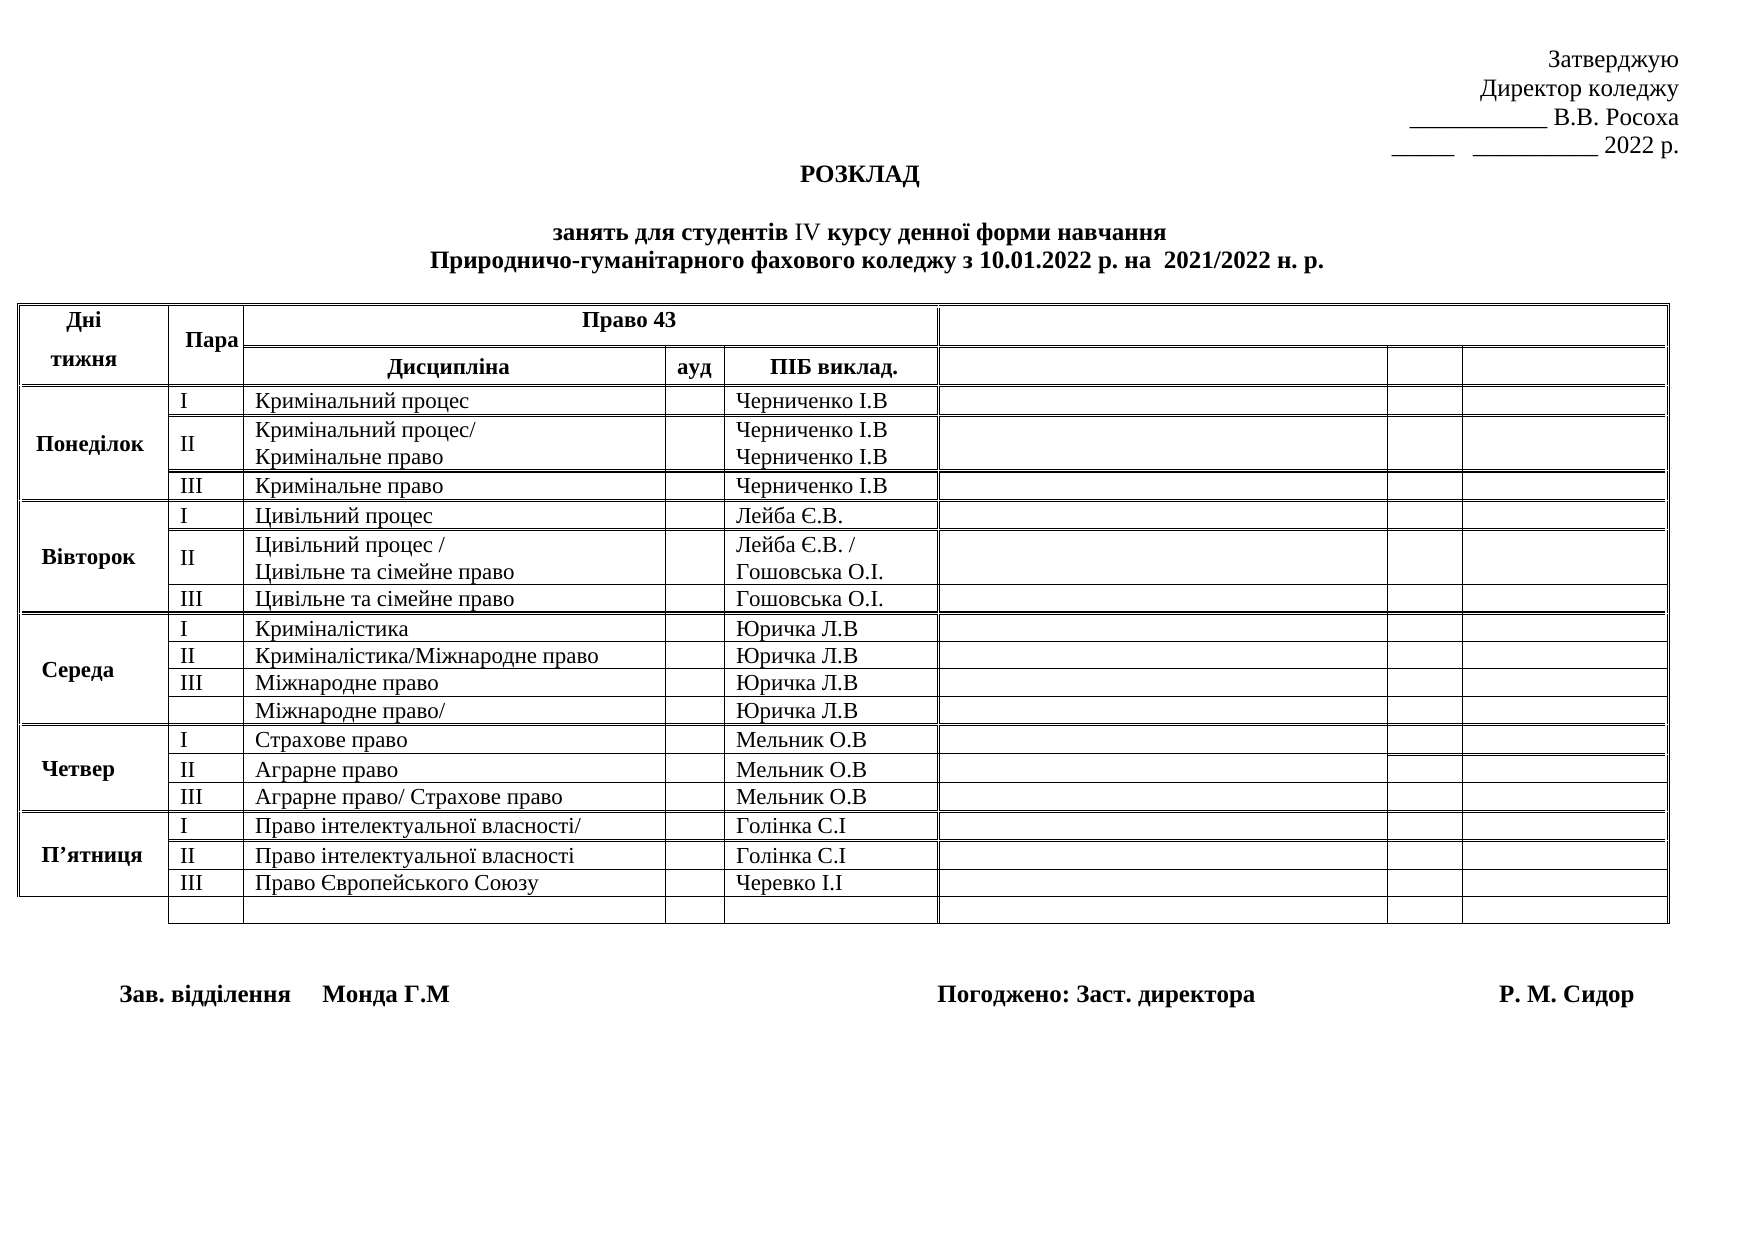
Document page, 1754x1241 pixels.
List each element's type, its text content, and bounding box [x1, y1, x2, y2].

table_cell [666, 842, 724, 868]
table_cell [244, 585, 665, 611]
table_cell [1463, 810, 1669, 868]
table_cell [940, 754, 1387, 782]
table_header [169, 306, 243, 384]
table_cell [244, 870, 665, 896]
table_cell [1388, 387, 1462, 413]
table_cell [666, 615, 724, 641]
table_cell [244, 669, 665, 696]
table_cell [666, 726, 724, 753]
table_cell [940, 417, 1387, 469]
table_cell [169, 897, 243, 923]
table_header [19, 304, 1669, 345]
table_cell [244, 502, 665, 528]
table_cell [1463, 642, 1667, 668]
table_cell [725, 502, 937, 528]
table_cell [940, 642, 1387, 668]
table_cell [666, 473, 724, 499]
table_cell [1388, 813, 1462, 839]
text Затверджую [75, 44, 1679, 73]
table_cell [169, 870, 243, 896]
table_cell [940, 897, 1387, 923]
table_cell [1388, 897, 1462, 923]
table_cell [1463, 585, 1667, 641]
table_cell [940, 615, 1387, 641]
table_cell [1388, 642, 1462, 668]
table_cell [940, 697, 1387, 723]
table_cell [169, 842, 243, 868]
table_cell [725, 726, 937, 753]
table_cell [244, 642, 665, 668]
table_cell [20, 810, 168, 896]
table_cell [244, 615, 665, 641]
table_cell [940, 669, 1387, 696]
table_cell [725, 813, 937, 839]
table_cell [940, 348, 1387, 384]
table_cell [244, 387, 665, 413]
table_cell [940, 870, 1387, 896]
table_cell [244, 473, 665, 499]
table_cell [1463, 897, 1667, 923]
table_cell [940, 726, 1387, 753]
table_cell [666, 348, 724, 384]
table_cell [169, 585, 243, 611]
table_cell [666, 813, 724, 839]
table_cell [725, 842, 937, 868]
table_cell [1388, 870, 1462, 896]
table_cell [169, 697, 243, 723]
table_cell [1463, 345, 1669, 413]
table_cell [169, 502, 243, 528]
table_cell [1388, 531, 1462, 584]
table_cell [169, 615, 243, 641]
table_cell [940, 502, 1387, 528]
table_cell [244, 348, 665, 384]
text ___________ В.В. Росоха [75, 102, 1679, 131]
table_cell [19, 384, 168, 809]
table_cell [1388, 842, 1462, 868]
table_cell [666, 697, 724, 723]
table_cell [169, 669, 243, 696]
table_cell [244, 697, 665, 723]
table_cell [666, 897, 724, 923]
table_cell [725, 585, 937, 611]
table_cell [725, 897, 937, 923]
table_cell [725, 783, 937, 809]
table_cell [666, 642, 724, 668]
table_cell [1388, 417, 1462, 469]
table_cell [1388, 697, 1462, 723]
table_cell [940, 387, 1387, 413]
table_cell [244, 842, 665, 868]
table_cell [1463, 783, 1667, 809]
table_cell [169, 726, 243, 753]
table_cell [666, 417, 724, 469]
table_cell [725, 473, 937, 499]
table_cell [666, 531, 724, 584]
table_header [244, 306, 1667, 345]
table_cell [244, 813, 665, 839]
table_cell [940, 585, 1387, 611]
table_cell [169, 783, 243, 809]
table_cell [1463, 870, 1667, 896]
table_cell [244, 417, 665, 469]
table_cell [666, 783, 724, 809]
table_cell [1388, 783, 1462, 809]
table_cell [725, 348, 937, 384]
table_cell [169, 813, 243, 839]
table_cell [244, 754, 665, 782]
text Природничо-гуманітарного фахового коледжу з 10.01.2022 р. на 2021/2022 н. р. [75, 246, 1679, 274]
text Зав. відділення Монда Г.М Погоджено: Заст. директора Р. М. Сидор [75, 979, 1679, 1008]
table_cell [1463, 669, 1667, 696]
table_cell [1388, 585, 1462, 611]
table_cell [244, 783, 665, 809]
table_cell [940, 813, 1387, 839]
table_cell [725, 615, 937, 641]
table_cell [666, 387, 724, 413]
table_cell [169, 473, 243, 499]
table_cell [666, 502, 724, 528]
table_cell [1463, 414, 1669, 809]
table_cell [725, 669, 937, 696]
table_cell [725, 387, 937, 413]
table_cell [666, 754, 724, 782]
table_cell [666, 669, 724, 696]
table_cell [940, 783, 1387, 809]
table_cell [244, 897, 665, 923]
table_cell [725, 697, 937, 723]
text _____ __________ 2022 р. [75, 131, 1679, 159]
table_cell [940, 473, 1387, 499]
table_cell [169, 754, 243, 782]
text Директор коледжу [75, 73, 1679, 102]
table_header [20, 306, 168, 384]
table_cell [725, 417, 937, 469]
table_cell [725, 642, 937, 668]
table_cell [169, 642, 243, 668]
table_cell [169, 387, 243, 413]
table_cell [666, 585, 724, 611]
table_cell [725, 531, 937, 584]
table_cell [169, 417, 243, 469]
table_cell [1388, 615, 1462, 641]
text РОЗКЛАД занять для студентів IV курсу денної форми навчання [75, 159, 1679, 246]
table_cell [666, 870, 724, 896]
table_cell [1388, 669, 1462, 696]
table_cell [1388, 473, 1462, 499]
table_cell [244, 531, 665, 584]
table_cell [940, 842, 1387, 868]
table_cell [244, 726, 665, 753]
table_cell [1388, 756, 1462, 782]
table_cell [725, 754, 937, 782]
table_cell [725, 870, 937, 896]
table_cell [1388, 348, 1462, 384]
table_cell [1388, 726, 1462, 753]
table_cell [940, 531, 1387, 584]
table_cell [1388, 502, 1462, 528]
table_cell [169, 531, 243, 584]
